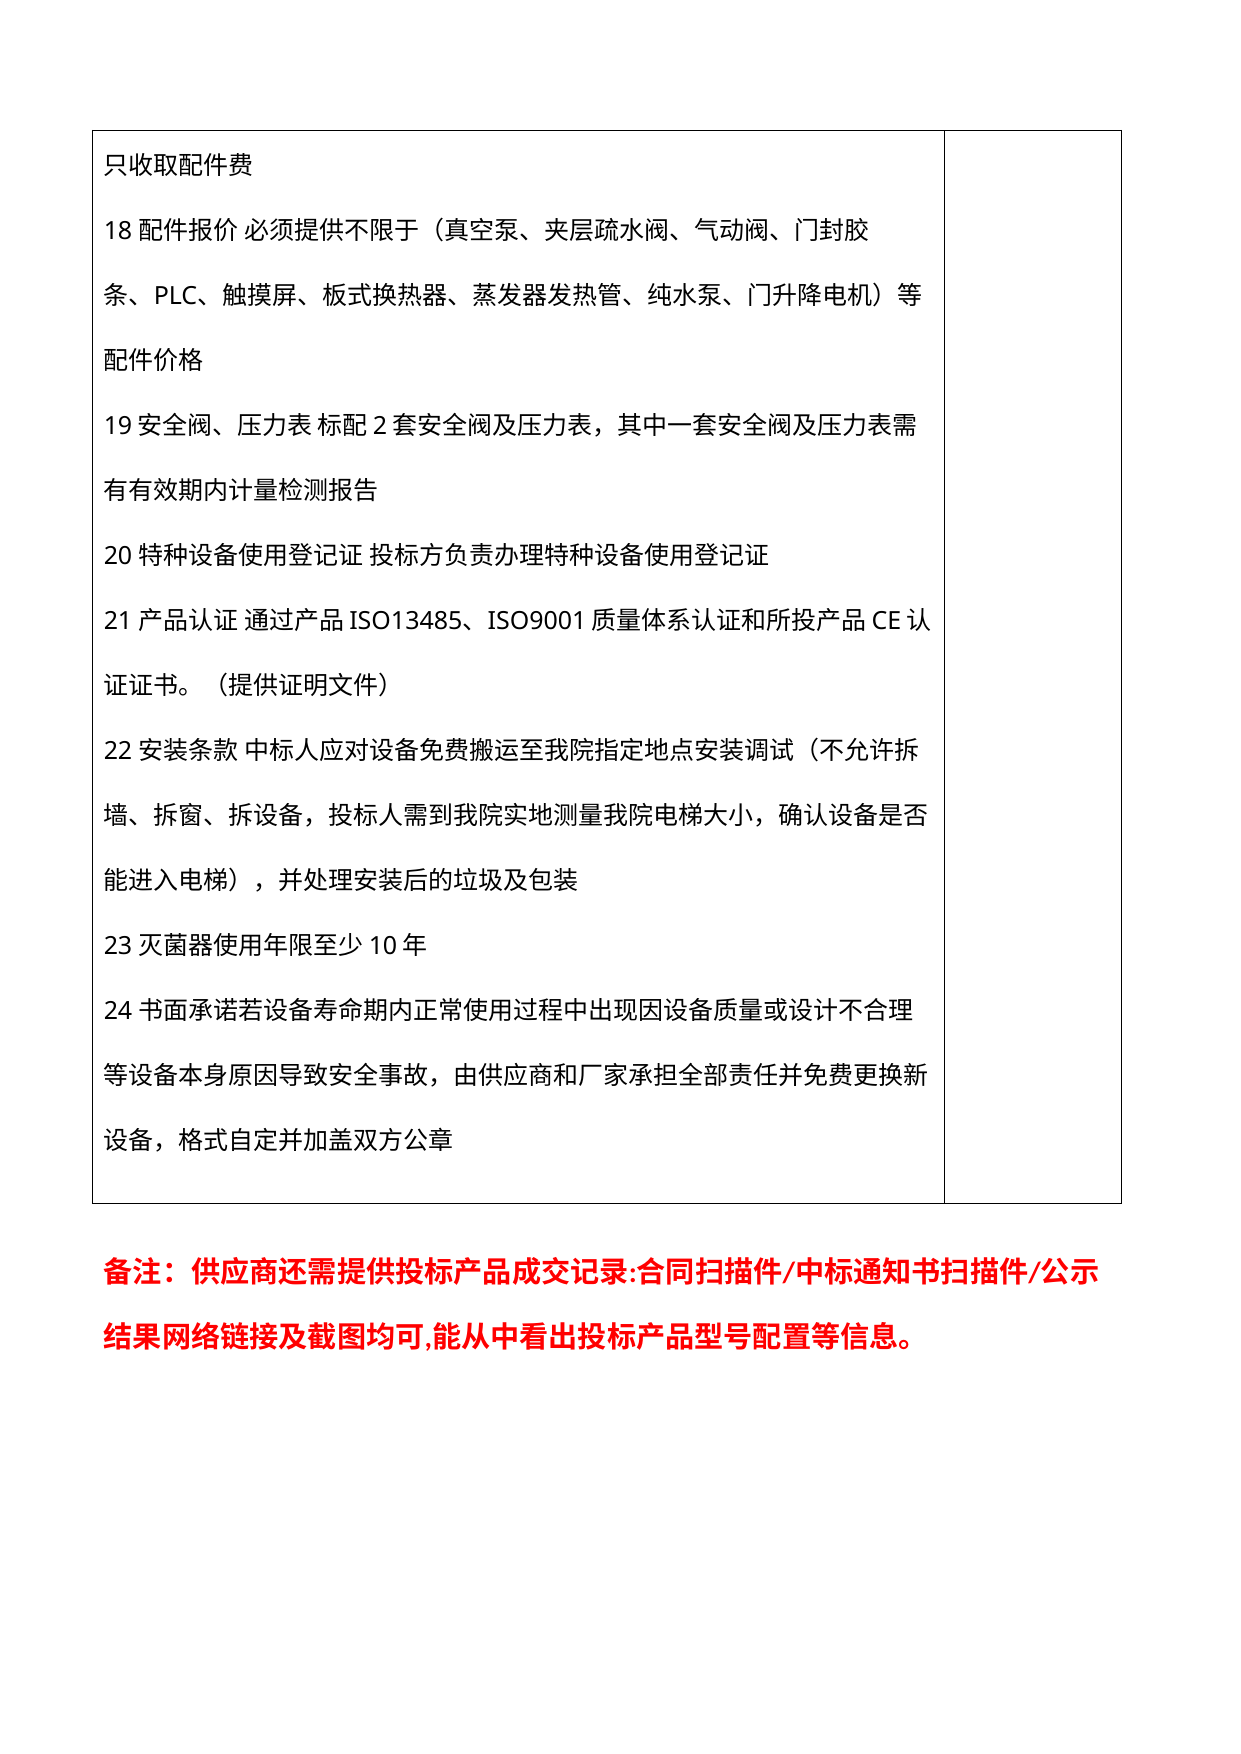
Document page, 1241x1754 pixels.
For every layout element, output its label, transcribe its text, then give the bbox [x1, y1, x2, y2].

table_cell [93, 131, 944, 1203]
text 备注：供应商还需提供投标产品成交记录:合同扫描件/中标通知书扫描件/公示结果网络链接及截图均可,能从中看出投标产品型号配置等信息。 [103, 1237, 1122, 1367]
table_cell [945, 131, 1121, 1203]
